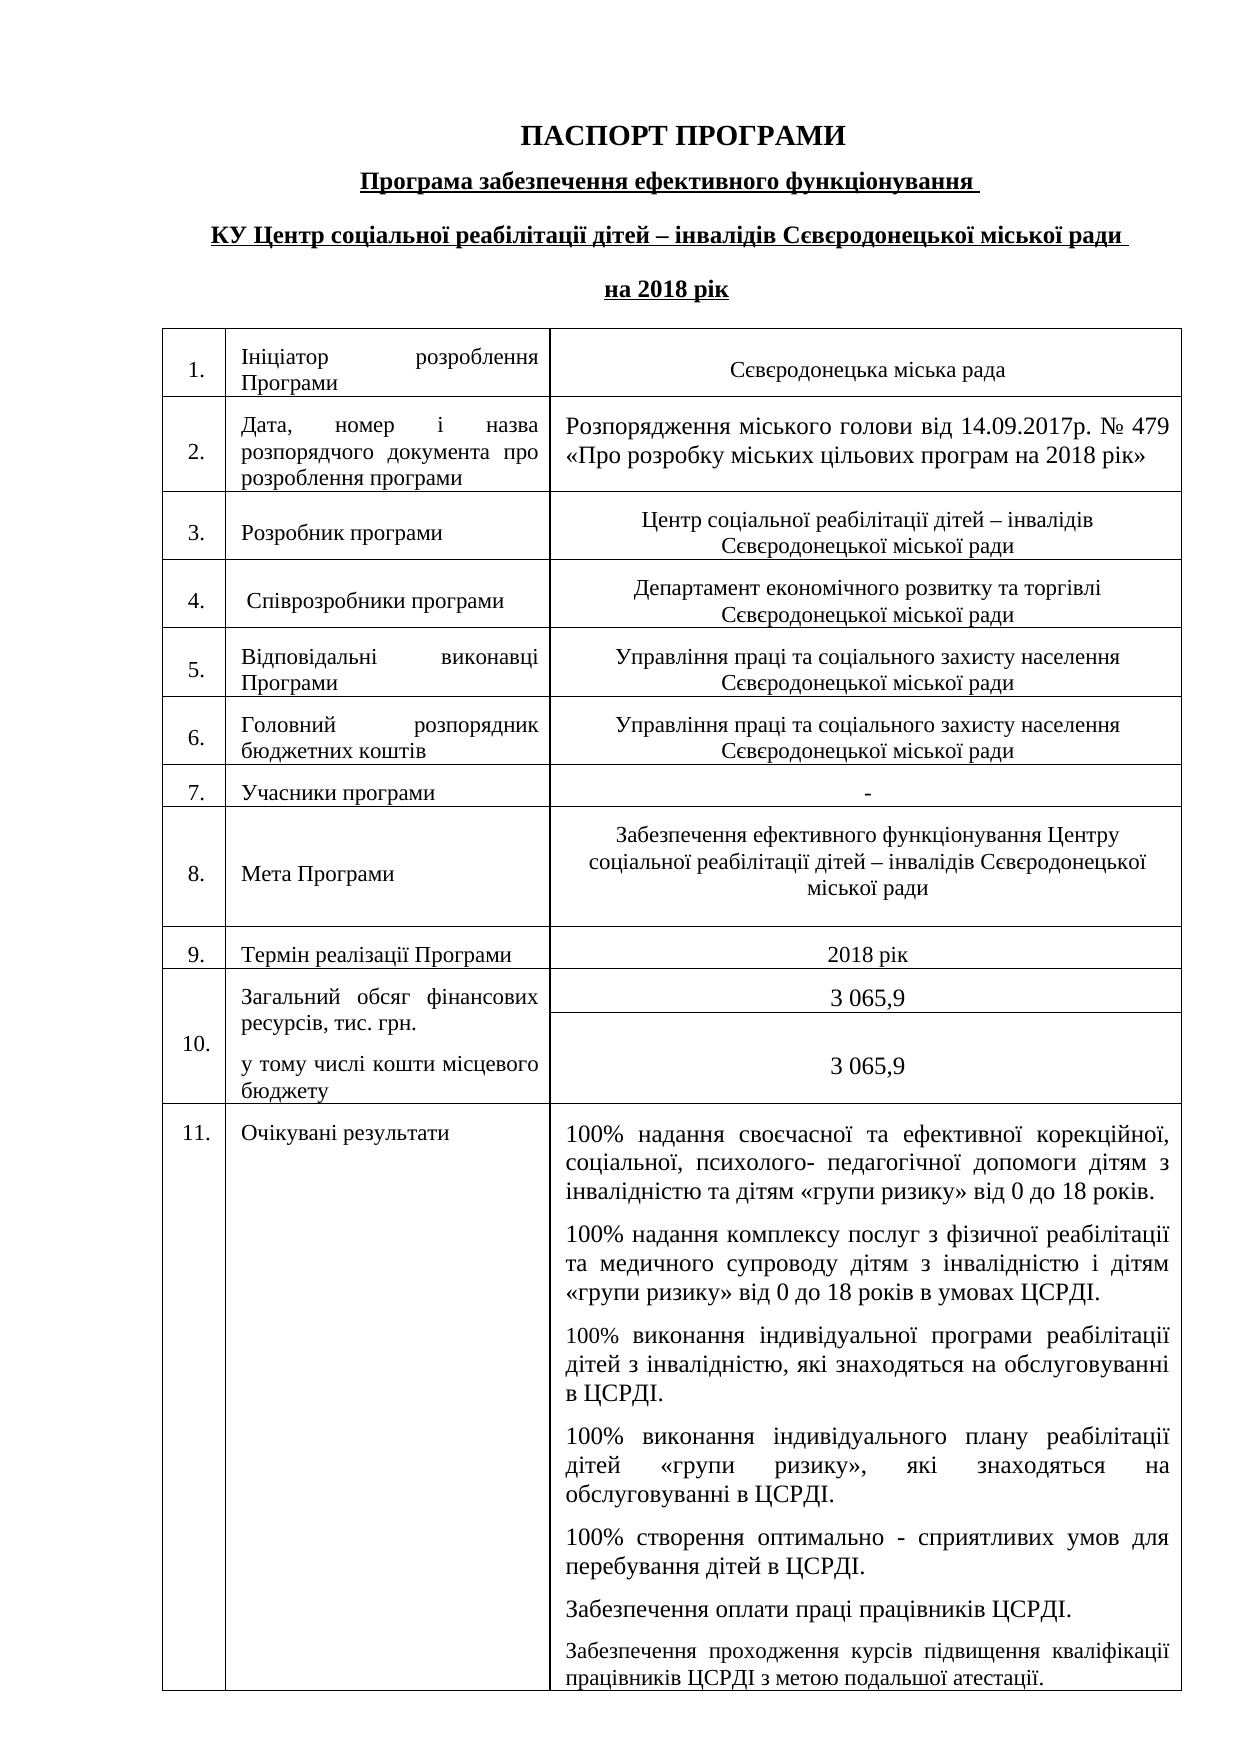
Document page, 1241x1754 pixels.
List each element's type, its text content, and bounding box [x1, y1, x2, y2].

table_cell Розпорядження міського голови від 14.09.2017р. № 479 «Про розробку міських цільових програм на 2018 рік» [551, 397, 1181, 491]
table_cell 5. [163, 628, 225, 696]
table_cell 2018 рік [551, 927, 1181, 967]
table_cell 3 065,9 [551, 969, 1181, 1012]
table_cell Центр соціальної реабілітації дітей – інвалідів Сєвєродонецької міської ради [551, 492, 1181, 559]
table_cell 11. [163, 1104, 225, 1690]
table_cell 4. [163, 560, 225, 627]
table_cell 6. [163, 697, 225, 764]
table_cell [226, 1104, 549, 1690]
table_cell 9. [163, 927, 225, 967]
table_cell 2. [163, 397, 225, 491]
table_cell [551, 1104, 1181, 1690]
table_cell Забезпечення ефективного функціонування Центру соціальної реабілітації дітей – інвалідів Сєвєродонецької міської ради [551, 807, 1181, 926]
table_cell Мета Програми [226, 807, 549, 926]
text на 2018 рік [152, 274, 1181, 302]
table_cell 3 065,9 [551, 1013, 1181, 1103]
table_cell 7. [163, 765, 225, 806]
text КУ Центр соціальної реабілітації дітей – інвалідів Сєвєродонецької міської ради [152, 220, 1181, 249]
table_cell - [551, 765, 1181, 806]
table_cell Учасники програми [226, 765, 549, 806]
text ПАСПОРТ ПРОГРАМИ [185, 118, 1181, 152]
table_cell Департамент економічного розвитку та торгівлі Сєвєродонецької міської ради [551, 560, 1181, 627]
text Програма забезпечення ефективного функціонування [152, 166, 1181, 195]
table_cell Термін реалізації Програми [226, 927, 549, 967]
table_cell Відповідальні виконавці Програми [226, 628, 549, 696]
table_cell 3. [163, 492, 225, 559]
table_header 1. [163, 329, 225, 396]
table_cell 8. [163, 807, 225, 926]
table_cell Загальний обсяг фінансових ресурсів, тис. грн. у тому числі кошти місцевого бюджету [226, 969, 549, 1103]
table_cell 10. [163, 969, 225, 1103]
table_header Сєвєродонецька міська рада [551, 329, 1181, 396]
table_cell Дата, номер і назва розпорядчого документа про розроблення програми [226, 397, 549, 491]
table_header Ініціатор розроблення Програми [226, 329, 549, 396]
table_cell Управління праці та соціального захисту населення Сєвєродонецької міської ради [551, 628, 1181, 696]
table_cell Управління праці та соціального захисту населення Сєвєродонецької міської ради [551, 697, 1181, 764]
table_cell Головний розпорядник бюджетних коштів [226, 697, 549, 764]
table_cell Розробник програми [226, 492, 549, 559]
table_cell Співрозробники програми [226, 560, 549, 627]
